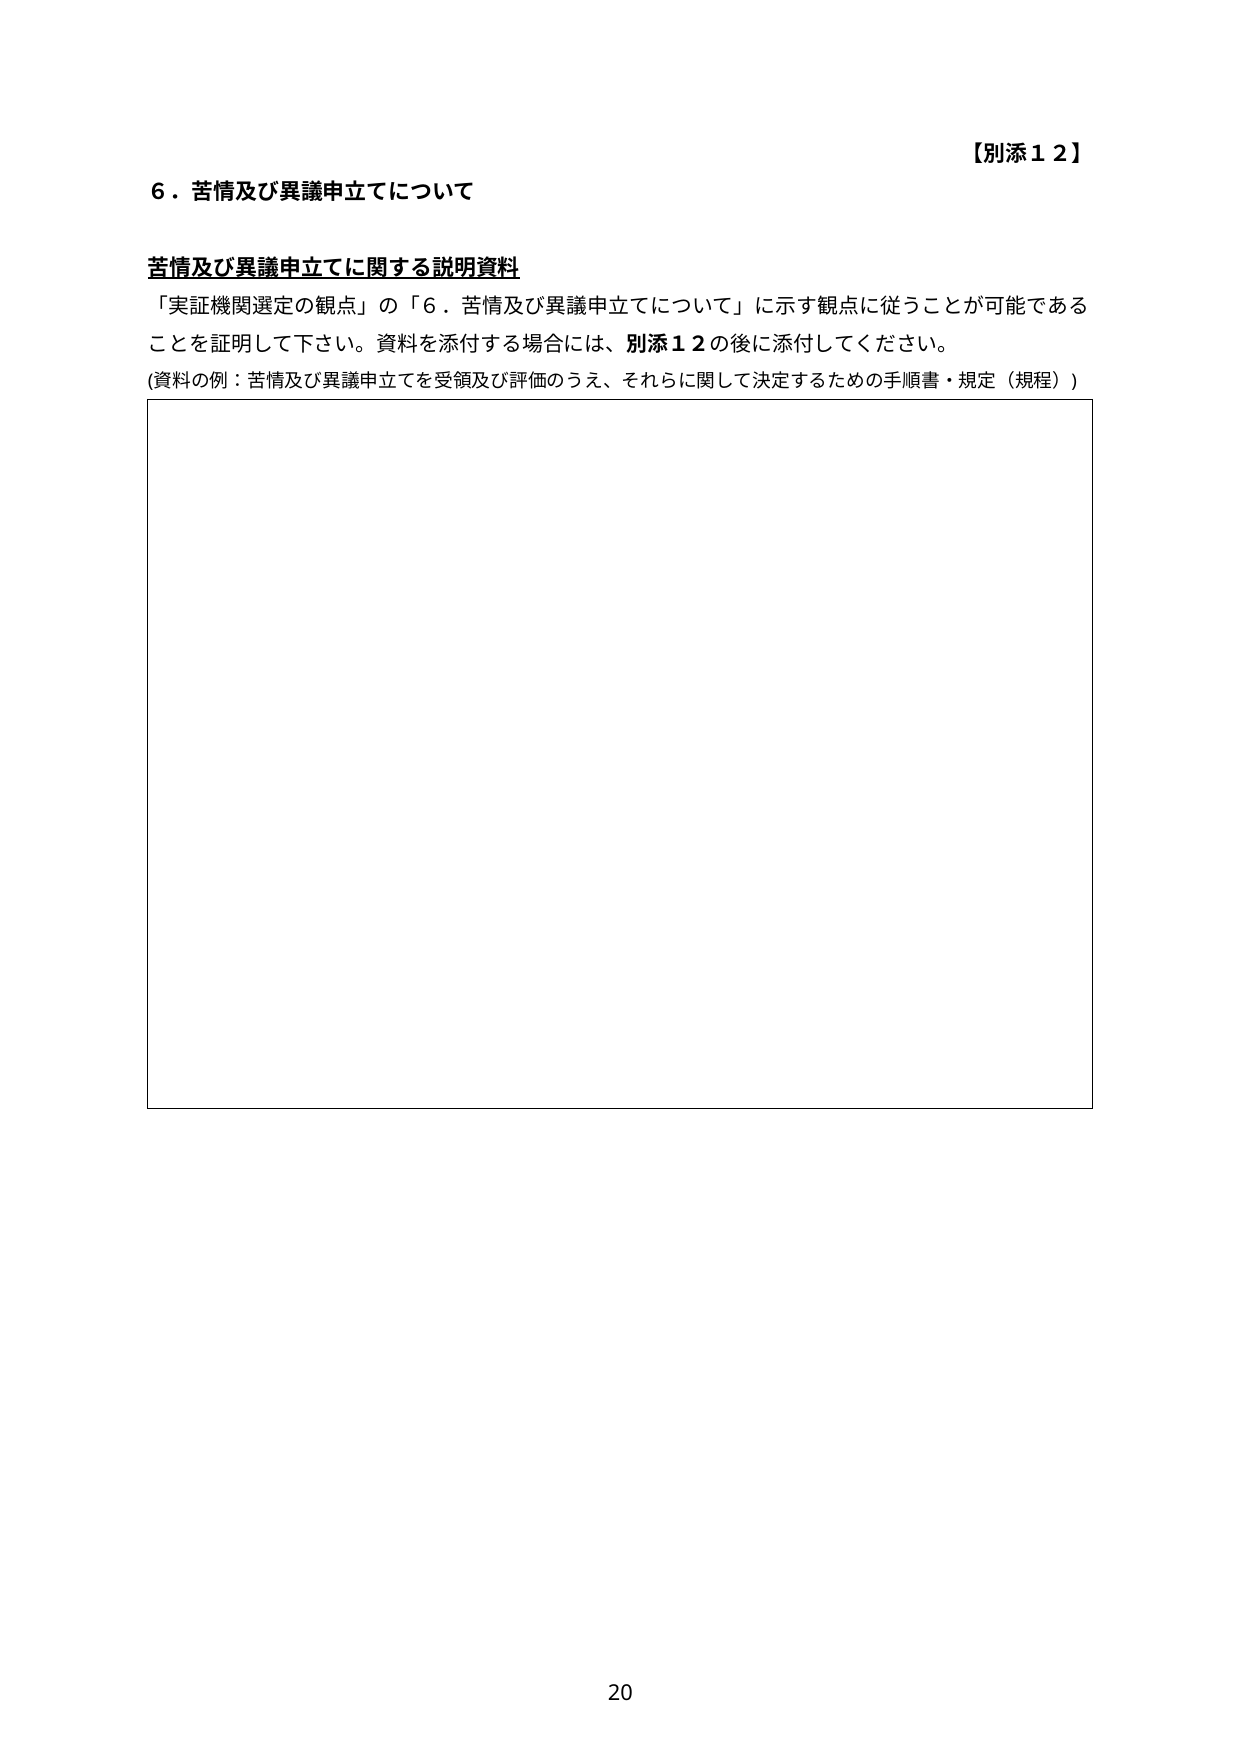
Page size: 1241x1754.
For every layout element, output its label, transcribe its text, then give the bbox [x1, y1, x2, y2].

text ６．苦情及び異議申立てについて [148, 171, 1092, 209]
text 【別添１２】 [148, 133, 1092, 171]
text 苦情及び異議申立てに関する説明資料 [148, 247, 1092, 285]
text 「実証機関選定の観点」の「６．苦情及び異議申立てについて」に示す観点に従うことが可能であることを証明して下さい。資料を添付する場合には、別添１２の後に添付してください。 [148, 285, 1092, 361]
table_header [148, 400, 1092, 1107]
text (資料の例：苦情及び異議申立てを受領及び評価のうえ、それらに関して決定するための手順書・規定（規程）) [148, 361, 1092, 399]
